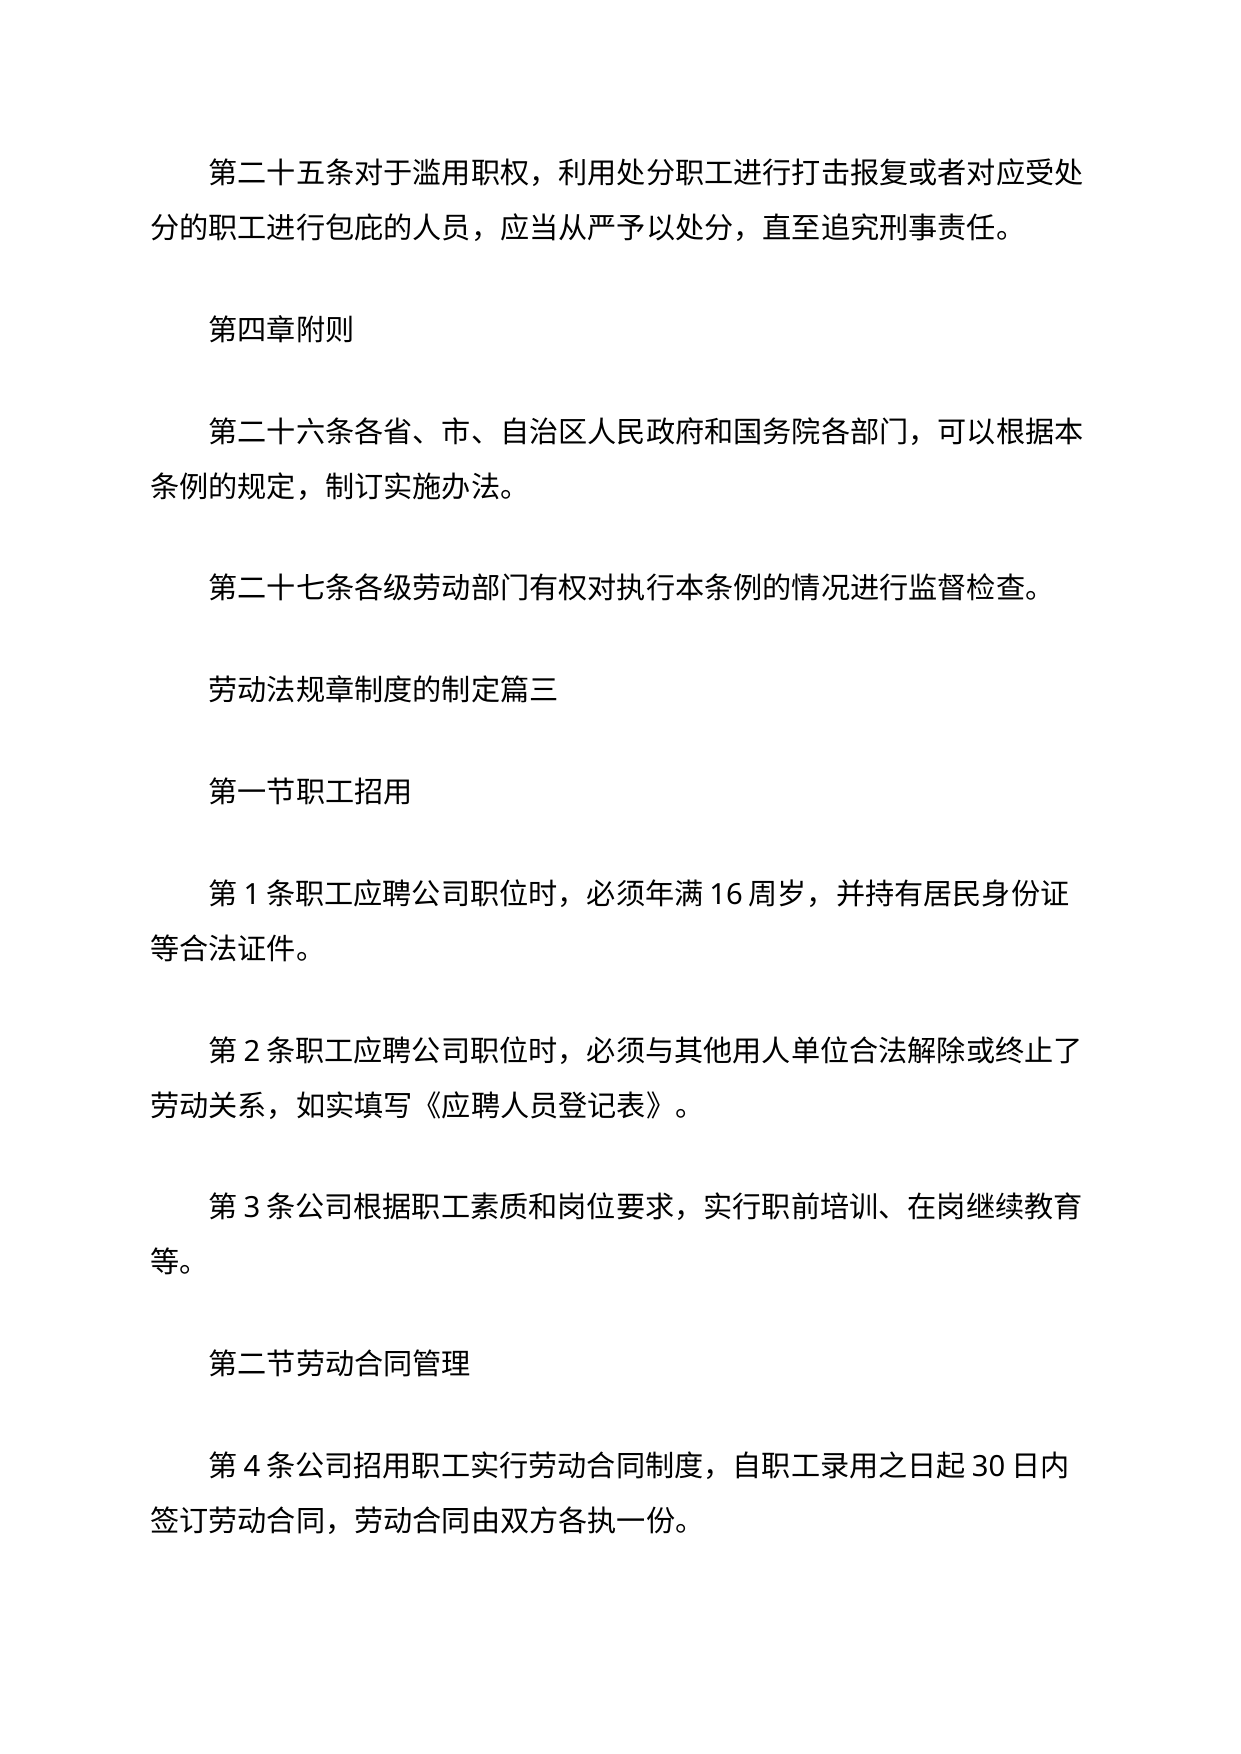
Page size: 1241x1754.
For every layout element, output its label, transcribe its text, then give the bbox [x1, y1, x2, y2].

text 第3条公司根据职工素质和岗位要求，实行职前培训、在岗继续教育等。 [150, 1184, 1090, 1281]
text 第一节职工招用 [150, 769, 1090, 811]
text 第4条公司招用职工实行劳动合同制度，自职工录用之日起30日内签订劳动合同，劳动合同由双方各执一份。 [150, 1442, 1090, 1540]
text 第四章附则 [150, 307, 1090, 349]
text 劳动法规章制度的制定篇三 [150, 667, 1090, 709]
text 第二十六条各省、市、自治区人民政府和国务院各部门，可以根据本条例的规定，制订实施办法。 [150, 408, 1090, 506]
text 第二十五条对于滥用职权，利用处分职工进行打击报复或者对应受处分的职工进行包庇的人员，应当从严予以处分，直至追究刑事责任。 [150, 150, 1090, 247]
text 第二十七条各级劳动部门有权对执行本条例的情况进行监督检查。 [150, 565, 1090, 607]
text 第2条职工应聘公司职位时，必须与其他用人单位合法解除或终止了劳动关系，如实填写《应聘人员登记表》。 [150, 1027, 1090, 1124]
text 第二节劳动合同管理 [150, 1341, 1090, 1383]
text 第1条职工应聘公司职位时，必须年满16周岁，并持有居民身份证等合法证件。 [150, 870, 1090, 968]
